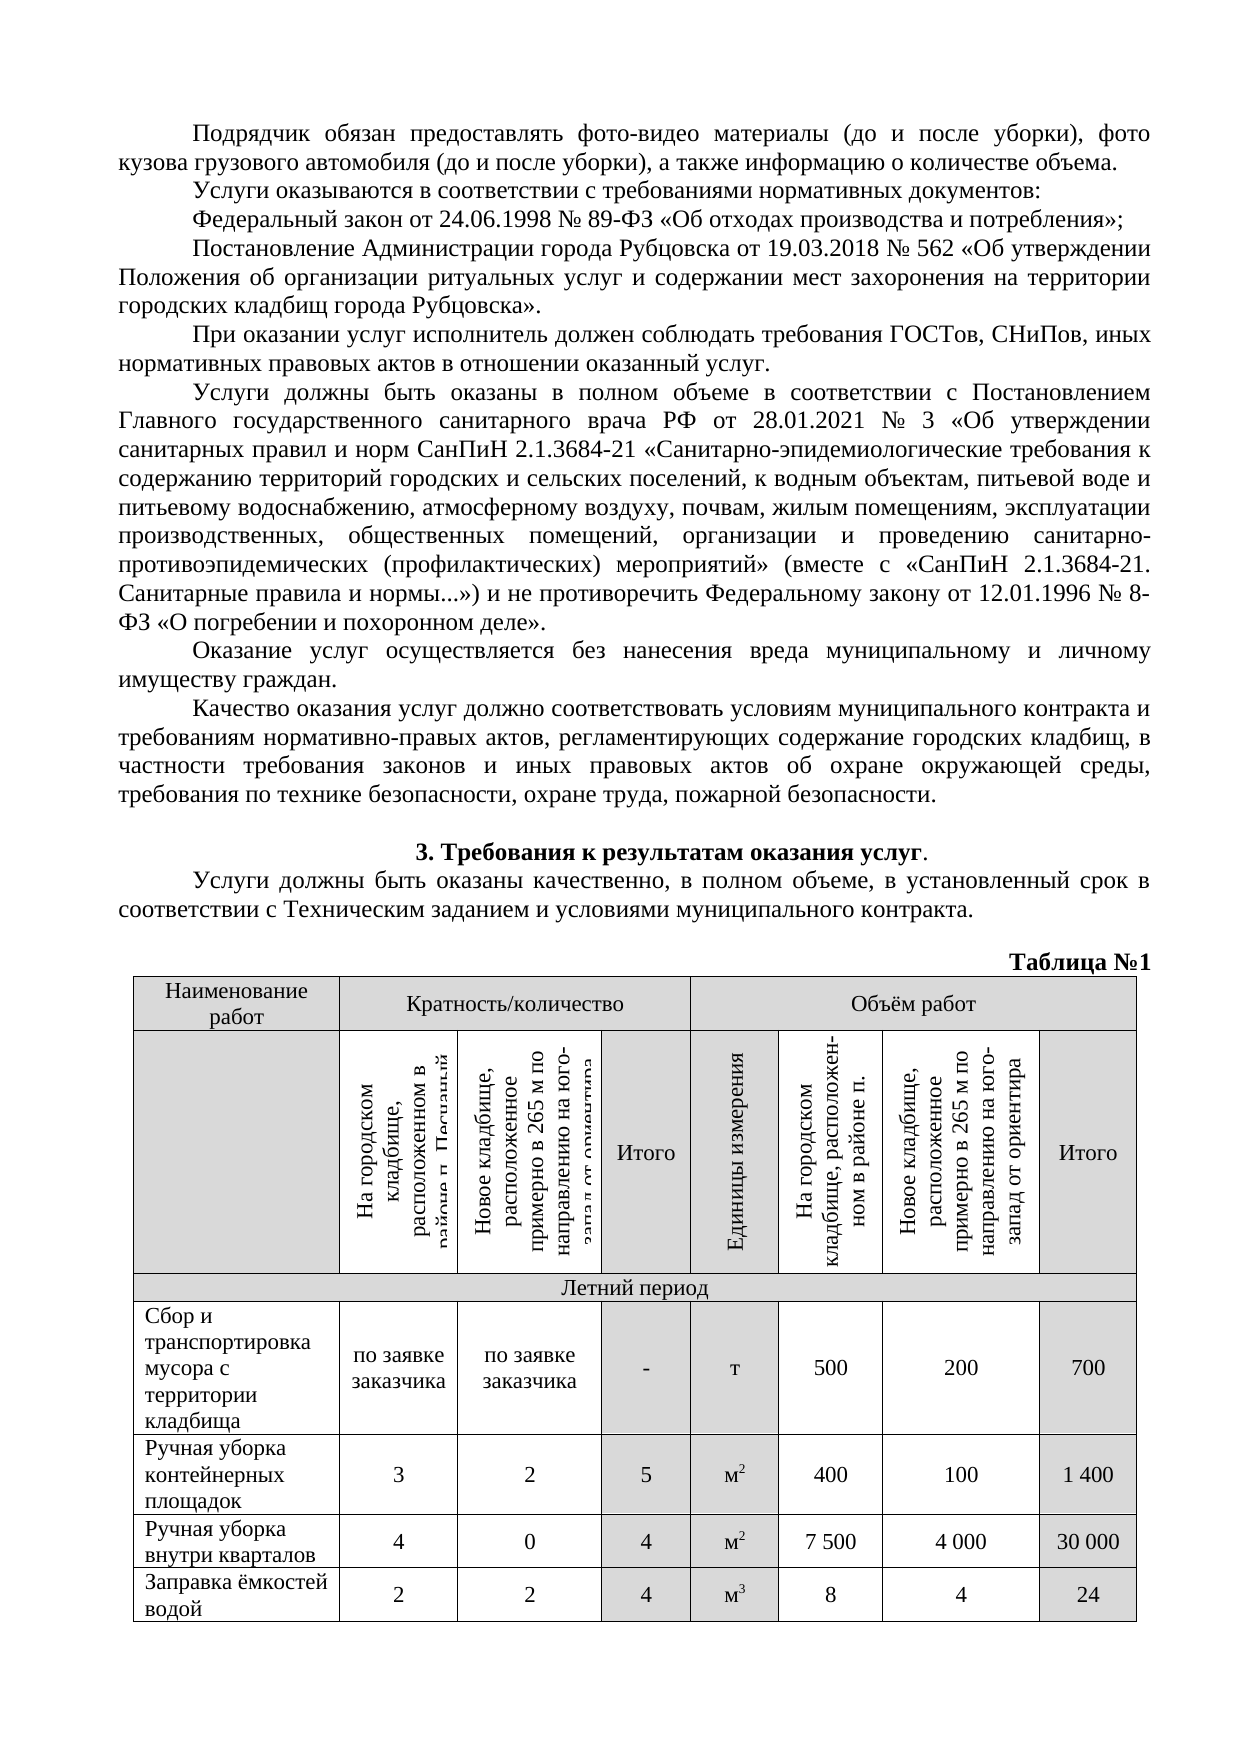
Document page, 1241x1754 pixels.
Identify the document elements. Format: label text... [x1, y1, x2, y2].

table_cell [134, 1031, 339, 1273]
table_cell 2 [340, 1568, 457, 1621]
text Качество оказания услуг должно соответствовать условиям муниципального контракта и требованиям нормативно-правых актов, регламентирующих содержание городских кладбищ, в частности требования законов и иных правовых актов об охране окружающей среды, требования по технике безопасности, охране труда, пожарной безопасности. [118, 693, 1152, 808]
text Услуги должны быть оказаны качественно, в полном объеме, в установленный срок в соответствии с Техническим заданием и условиями муниципального контракта. [118, 866, 1152, 923]
table_cell 4 [340, 1515, 457, 1567]
table_cell 400 [779, 1435, 882, 1513]
table_cell по заявке заказчика [340, 1302, 457, 1433]
text Подрядчик обязан предоставлять фото-видео материалы (до и после уборки), фото кузова грузового автомобиля (до и после уборки), а также информацию о количестве объема. [118, 118, 1152, 176]
table_cell Ручная уборка контейнерных площадок [134, 1435, 339, 1513]
table_cell 24 [1040, 1568, 1136, 1621]
table_cell Сбор и транспортировка мусора с территории кладбища [134, 1302, 339, 1433]
table_cell 4 000 [883, 1515, 1039, 1567]
table_cell 4 [602, 1568, 690, 1621]
text Оказание услуг осуществляется без нанесения вреда муниципальному и личному имуществу граждан. [118, 636, 1152, 693]
text Таблица №1 [118, 947, 1152, 976]
text Услуги должны быть оказаны в полном объеме в соответствии с Постановлением Главного государственного санитарного врача РФ от 28.01.2021 № 3 «Об утверждении санитарных правил и норм СанПиН 2.1.3684-21 «Санитарно-эпидемиологические требования к содержанию территорий городских и сельских поселений, к водным объектам, питьевой воде и питьевому водоснабжению, атмосферному воздуху, почвам, жилым помещениям, эксплуатации производственных, общественных помещений, организации и проведению санитарно-противоэпидемических (профилактических) мероприятий» (вместе с «СанПиН 2.1.3684-21. Санитарные правила и нормы...») и не противоречить Федеральному закону от 12.01.1996 № 8-ФЗ «О погребении и похоронном деле». [118, 377, 1152, 636]
table_cell 500 [779, 1302, 882, 1433]
table_cell Новое кладбище, расположенное примерно в 265 м по направлению на юго-запад от ориентира городского кладбища [458, 1031, 601, 1273]
table_cell 200 [883, 1302, 1039, 1433]
table_cell 7 500 [779, 1515, 882, 1567]
table_cell 30 000 [1040, 1515, 1136, 1567]
text Постановление Администрации города Рубцовска от 19.03.2018 № 562 «Об утверждении Положения об организации ритуальных услуг и содержании мест захоронения на территории городских кладбищ города Рубцовска». [118, 233, 1152, 319]
table_cell 1 400 [1040, 1435, 1136, 1513]
table_cell 700 [1040, 1302, 1136, 1433]
text 3. Требования к результатам оказания услуг. [118, 837, 1152, 866]
table_cell 100 [883, 1435, 1039, 1513]
text Федеральный закон от 24.06.1998 № 89-ФЗ «Об отходах производства и потребления»; [118, 204, 1152, 233]
table_cell 2 [458, 1435, 601, 1513]
table_cell 8 [779, 1568, 882, 1621]
table_cell Итого [602, 1031, 690, 1273]
text Услуги оказываются в соответствии с требованиями нормативных документов: [118, 176, 1152, 204]
table_cell Новое кладбище, расположенное примерно в 265 м по направлению на юго-запад от ориентира городского кладбища [883, 1031, 1039, 1273]
table_cell т [691, 1302, 778, 1433]
table_cell 5 [602, 1435, 690, 1513]
table_cell по заявке заказчика [458, 1302, 601, 1433]
table_cell Единицы измерения [691, 1031, 778, 1273]
table_cell На городском кладбище, расположенном в районе п. Песчаный Борок [340, 1031, 457, 1273]
table_cell м2 [691, 1515, 778, 1567]
table_cell 4 [883, 1568, 1039, 1621]
table_cell Ручная уборка внутри кварталов [134, 1515, 339, 1567]
table_cell м2 [691, 1435, 778, 1513]
text При оказании услуг исполнитель должен соблюдать требования ГОСТов, СНиПов, иных нормативных правовых актов в отношении оказанный услуг. [118, 319, 1152, 377]
table_cell - [602, 1302, 690, 1433]
table_cell 3 [340, 1435, 457, 1513]
table_header Наименование работ [134, 977, 339, 1030]
table_cell Итого [1040, 1031, 1136, 1273]
table_header Объём работ [691, 977, 1136, 1030]
table_cell Заправка ёмкостей водой [134, 1568, 339, 1621]
table_cell На городском кладбище, расположен- ном в районе п. Песчаный Борок [779, 1031, 882, 1273]
table_cell м3 [691, 1568, 778, 1621]
table_cell Летний период [134, 1274, 1136, 1301]
table_cell 2 [458, 1568, 601, 1621]
table_header Кратность/количество [340, 977, 690, 1030]
table_cell 4 [602, 1515, 690, 1567]
table_cell 0 [458, 1515, 601, 1567]
